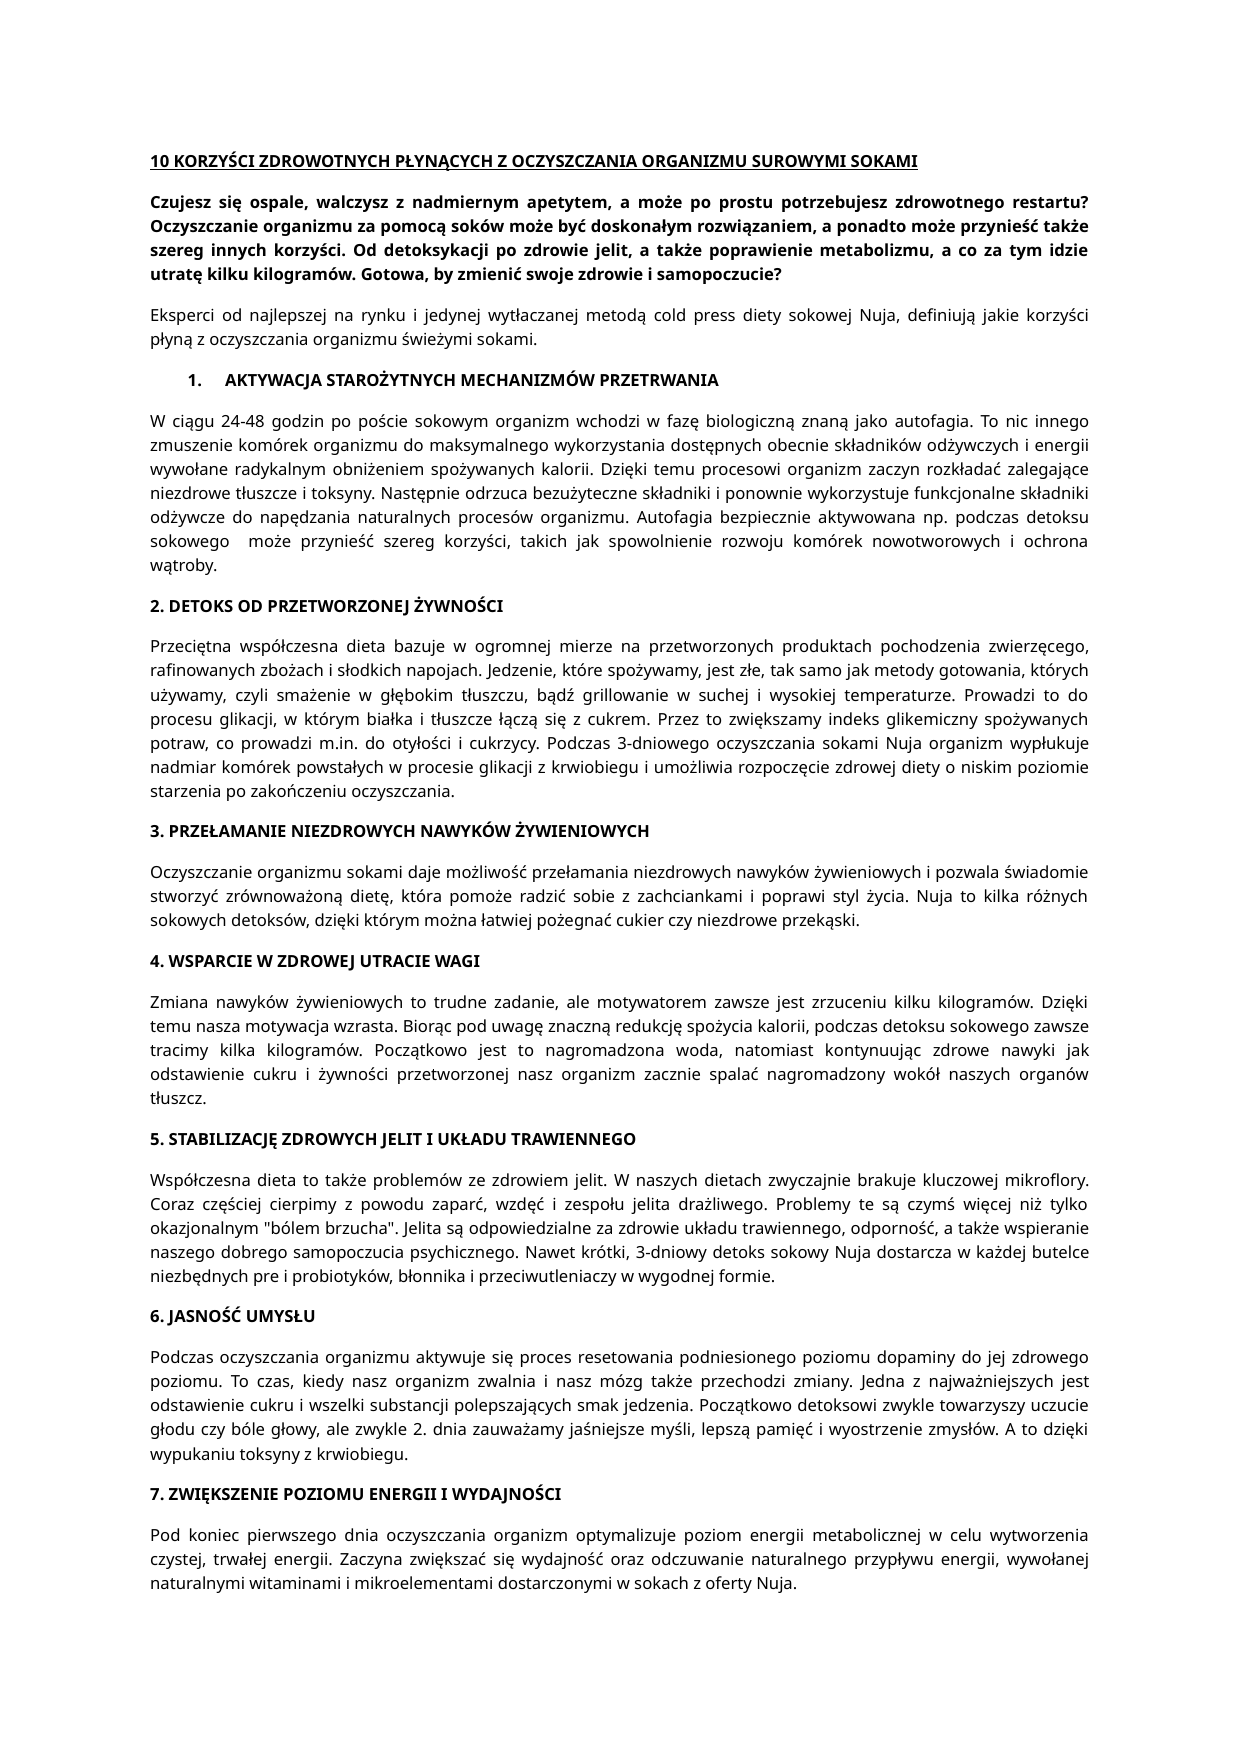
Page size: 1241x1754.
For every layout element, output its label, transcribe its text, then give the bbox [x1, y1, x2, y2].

text Współczesna dieta to także problemów ze zdrowiem jelit. W naszych dietach zwyczajnie brakuje kluczowej mikroflory. Coraz częściej cierpimy z powodu zaparć, wzdęć i zespołu jelita drażliwego. Problemy te są czymś więcej niż tylko okazjonalnym "bólem brzucha". Jelita są odpowiedzialne za zdrowie układu trawiennego, odporność, a także wspieranie naszego dobrego samopoczucia psychicznego. Nawet krótki, 3-dniowy detoks sokowy Nuja dostarcza w każdej butelce niezbędnych pre i probiotyków, błonnika i przeciwutleniaczy w wygodnej formie. [150, 1168, 1090, 1287]
text Eksperci od najlepszej na rynku i jedynej wytłaczanej metodą cold press diety sokowej Nuja, definiują jakie korzyści płyną z oczyszczania organizmu świeżymi sokami. [150, 304, 1090, 350]
text Pod koniec pierwszego dnia oczyszczania organizm optymalizuje poziom energii metabolicznej w celu wytworzenia czystej, trwałej energii. Zaczyna zwiększać się wydajność oraz odczuwanie naturalnego przypływu energii, wywołanej naturalnymi witaminami i mikroelementami dostarczonymi w sokach z oferty Nuja. [150, 1523, 1090, 1594]
text 6. JASNOŚĆ UMYSŁU [150, 1305, 1090, 1328]
text Podczas oczyszczania organizmu aktywuje się proces resetowania podniesionego poziomu dopaminy do jej zdrowego poziomu. To czas, kiedy nasz organizm zwalnia i nasz mózg także przechodzi zmiany. Jedna z najważniejszych jest odstawienie cukru i wszelki substancji polepszających smak jedzenia. Początkowo detoksowi zwykle towarzyszy uczucie głodu czy bóle głowy, ale zwykle 2. dnia zauważamy jaśniejsze myśli, lepszą pamięć i wyostrzenie zmysłów. A to dzięki wypukaniu toksyny z krwiobiegu. [150, 1346, 1090, 1465]
text 2. DETOKS OD PRZETWORZONEJ ŻYWNOŚCI [150, 594, 1090, 617]
text Zmiana nawyków żywieniowych to trudne zadanie, ale motywatorem zawsze jest zrzuceniu kilku kilogramów. Dzięki temu nasza motywacja wzrasta. Biorąc pod uwagę znaczną redukcję spożycia kalorii, podczas detoksu sokowego zawsze tracimy kilka kilogramów. Początkowo jest to nagromadzona woda, natomiast kontynuując zdrowe nawyki jak odstawienie cukru i żywności przetworzonej nasz organizm zacznie spalać nagromadzony wokół naszych organów tłuszcz. [150, 990, 1090, 1109]
text Czujesz się ospale, walczysz z nadmiernym apetytem, a może po prostu potrzebujesz zdrowotnego restartu? Oczyszczanie organizmu za pomocą soków może być doskonałym rozwiązaniem, a ponadto może przynieść także szereg innych korzyści. Od detoksykacji po zdrowie jelit, a także poprawienie metabolizmu, a co za tym idzie utratę kilku kilogramów. Gotowa, by zmienić swoje zdrowie i samopoczucie? [150, 191, 1090, 286]
list AKTYWACJA STAROŻYTNYCH MECHANIZMÓW PRZETRWANIA [187, 368, 1090, 391]
text 10 KORZYŚCI ZDROWOTNYCH PŁYNĄCYCH Z OCZYSZCZANIA ORGANIZMU SUROWYMI SOKAMI [150, 150, 1090, 173]
text 7. ZWIĘKSZENIE POZIOMU ENERGII I WYDAJNOŚCI [150, 1483, 1090, 1506]
text 5. STABILIZACJĘ ZDROWYCH JELIT I UKŁADU TRAWIENNEGO [150, 1127, 1090, 1150]
text Przeciętna współczesna dieta bazuje w ogromnej mierze na przetworzonych produktach pochodzenia zwierzęcego, rafinowanych zbożach i słodkich napojach. Jedzenie, które spożywamy, jest złe, tak samo jak metody gotowania, których używamy, czyli smażenie w głębokim tłuszczu, bądź grillowanie w suchej i wysokiej temperaturze. Prowadzi to do procesu glikacji, w którym białka i tłuszcze łączą się z cukrem. Przez to zwiększamy indeks glikemiczny spożywanych potraw, co prowadzi m.in. do otyłości i cukrzycy. Podczas 3-dniowego oczyszczania sokami Nuja organizm wypłukuje nadmiar komórek powstałych w procesie glikacji z krwiobiegu i umożliwia rozpoczęcie zdrowej diety o niskim poziomie starzenia po zakończeniu oczyszczania. [150, 635, 1090, 802]
text W ciągu 24-48 godzin po poście sokowym organizm wchodzi w fazę biologiczną znaną jako autofagia. To nic innego zmuszenie komórek organizmu do maksymalnego wykorzystania dostępnych obecnie składników odżywczych i energii wywołane radykalnym obniżeniem spożywanych kalorii. Dzięki temu procesowi organizm zaczyn rozkładać zalegające niezdrowe tłuszcze i toksyny. Następnie odrzuca bezużyteczne składniki i ponownie wykorzystuje funkcjonalne składniki odżywcze do napędzania naturalnych procesów organizmu. Autofagia bezpiecznie aktywowana np. podczas detoksu sokowego może przynieść szereg korzyści, takich jak spowolnienie rozwoju komórek nowotworowych i ochrona wątroby. [150, 409, 1090, 576]
text 4. WSPARCIE W ZDROWEJ UTRACIE WAGI [150, 950, 1090, 972]
text 3. PRZEŁAMANIE NIEZDROWYCH NAWYKÓW ŻYWIENIOWYCH [150, 820, 1090, 843]
text Oczyszczanie organizmu sokami daje możliwość przełamania niezdrowych nawyków żywieniowych i pozwala świadomie stworzyć zrównoważoną dietę, która pomoże radzić sobie z zachciankami i poprawi styl życia. Nuja to kilka różnych sokowych detoksów, dzięki którym można łatwiej pożegnać cukier czy niezdrowe przekąski. [150, 861, 1090, 932]
